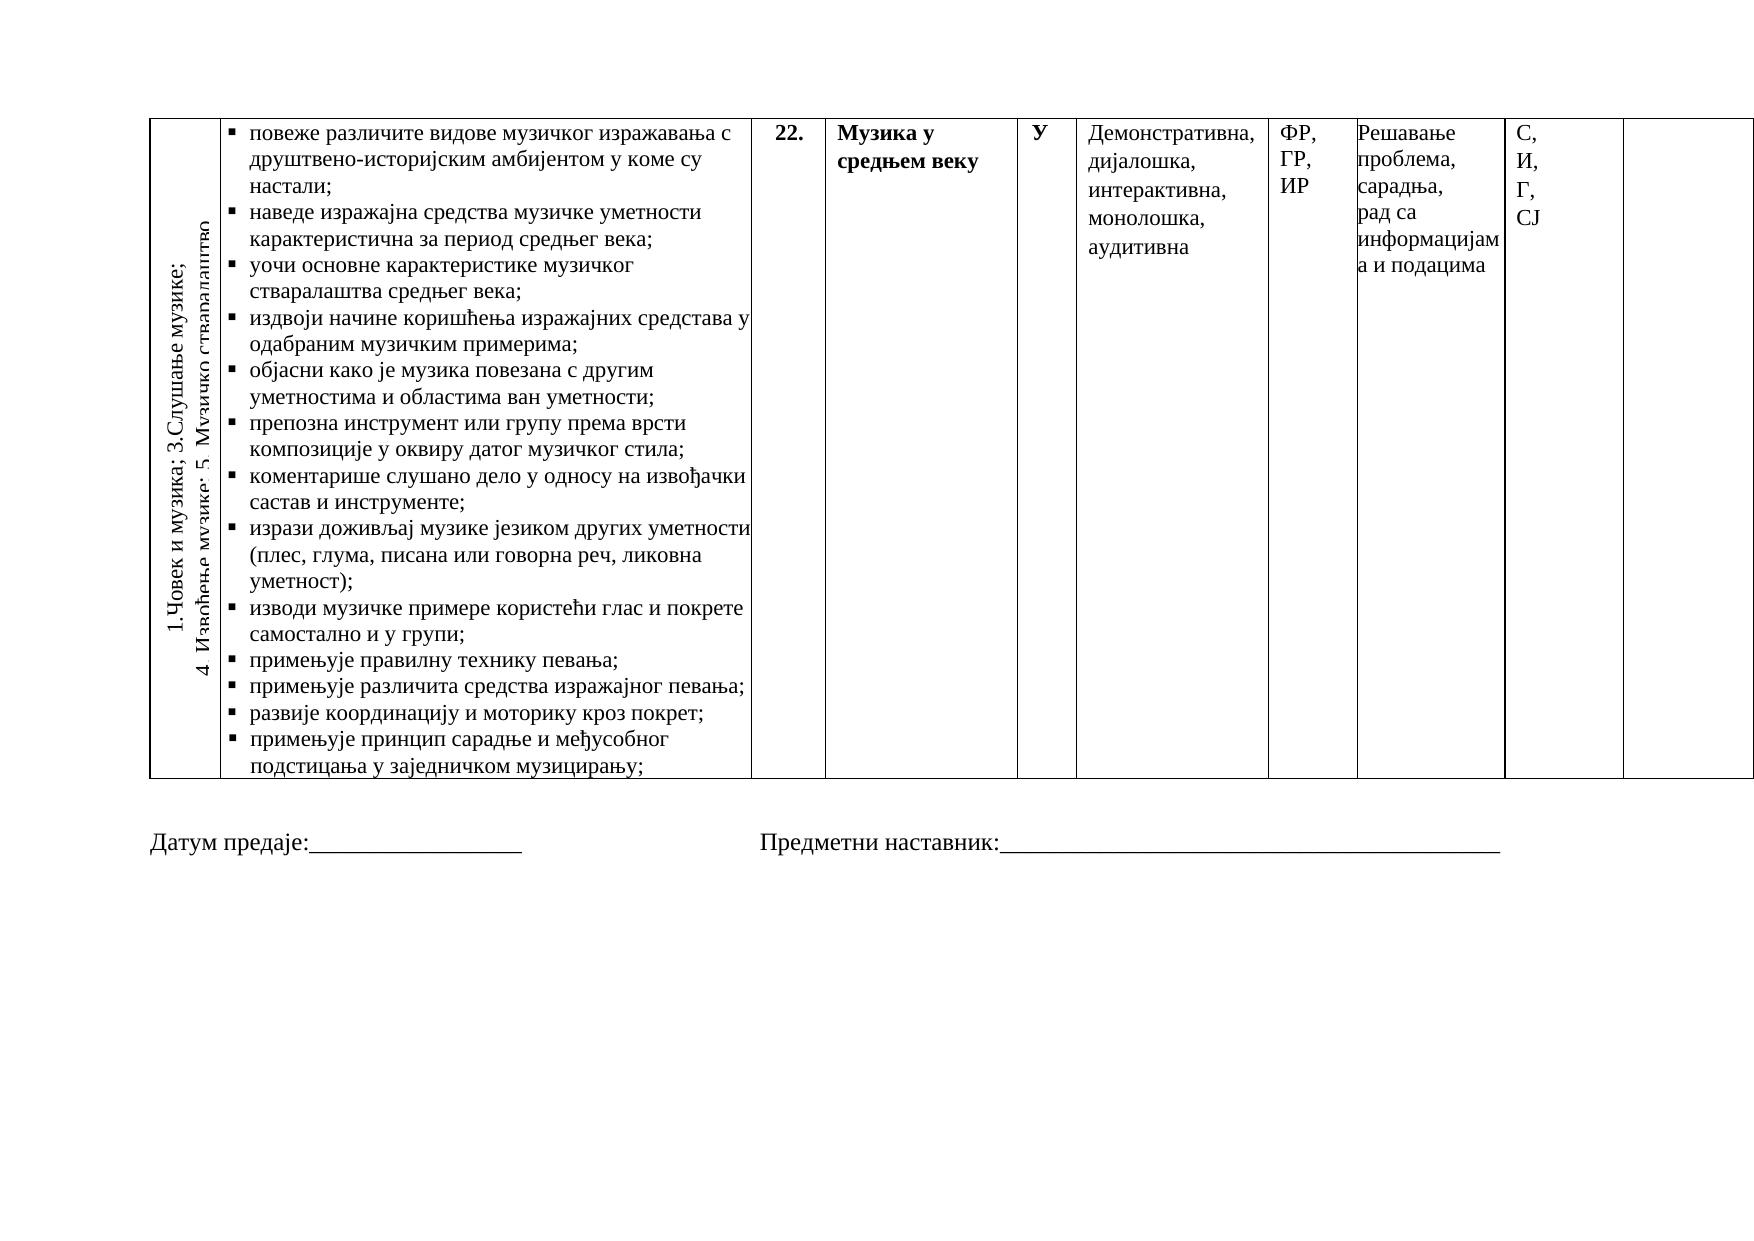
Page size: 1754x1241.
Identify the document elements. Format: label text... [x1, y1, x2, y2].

table_cell 22. [752, 119, 825, 778]
text Датум предаје:_________________ Предметни наставник:________________________________________ [150, 827, 1604, 856]
table_cell Музика у средњем веку [826, 119, 1017, 778]
table_cell С, И, Г, СЈ [1506, 119, 1623, 778]
table_cell Решавање проблема, сарадња, рад са информацијама и подацима [1358, 119, 1504, 778]
table_cell 1.Човек и музика; 3.Слушање музике; 4. Извођење музике; 5. Музичко стваралаштво [151, 119, 220, 778]
table_cell ФР, ГР, ИР [1269, 119, 1357, 778]
table_cell У [1018, 119, 1076, 778]
table_cell повеже различите видове музичког изражавања с друштвено-историјским амбијентом у коме су настали; наведе изражајна средства музичке уметности карактеристична за период средњег века; уочи основне карактеристике музичког стваралаштва средњег века; издвоји начине коришћења изражајних средстава у одабраним музичким примерима; објасни како је музика повезана с другим уметностима и областима ван уметности; препозна инструмент или групу према врсти композиције у оквиру датог музичког стила; коментарише слушано дело у односу на извођачки састав и инструменте; изрази доживљај музике језиком других уметности (плес, глума, писана или говорна реч, ликовна уметност); изводи музичке примере користећи глас и покрете самостално и у групи; примењује правилну технику певања; примењује различита средства изражајног певања; развије координацију и моторику кроз покрет; примењује принцип сарадње и међусобног подстицања у заједничком музицирању; [221, 119, 751, 778]
table_cell Демонстративна, дијалошка, интерактивна, монолошка, аудитивна [1077, 119, 1268, 778]
table_cell [1624, 119, 1753, 778]
